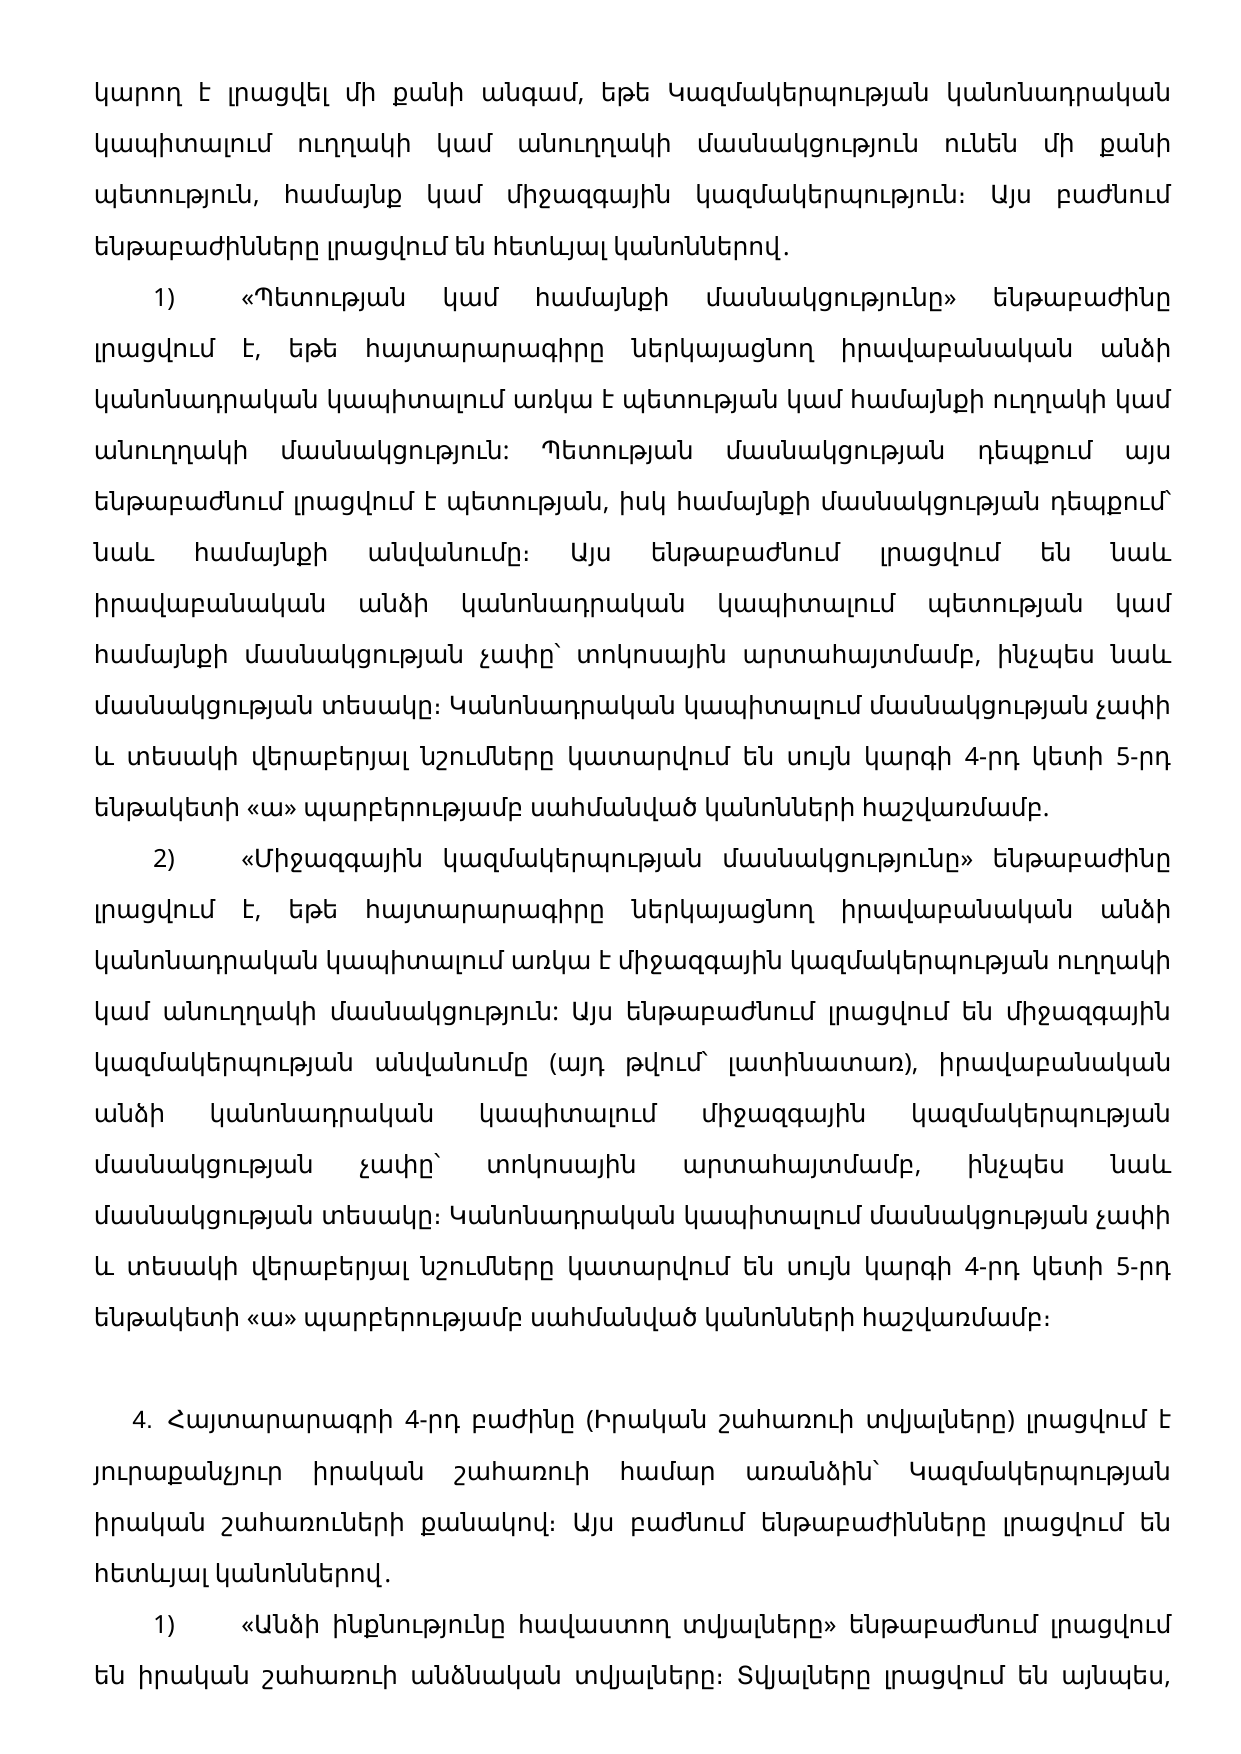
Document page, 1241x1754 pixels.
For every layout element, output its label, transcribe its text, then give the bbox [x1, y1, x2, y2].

list «Պետության կամ համայնքի մասնակցությունը» ենթաբաժինը լրացվում է, եթե հայտարարագիրը ներկայացնող իրավաբանական անձի կանոնադրական կապիտալում առկա է պետության կամ համայնքի ուղղակի կամ անուղղակի մասնակցություն: Պետության մասնակցության դեպքում այս ենթաբաժնում լրացվում է պետության, իսկ համայնքի մասնակցության դեպքում՝ նաև համայնքի անվանումը։ Այս ենթաբաժնում լրացվում են նաև իրավաբանական անձի կանոնադրական կապիտալում պետության կամ համայնքի մասնակցության չափը՝ տոկոսային արտահայտմամբ, ինչպես նաև մասնակցության տեսակը։ Կանոնադրական կապիտալում մասնակցության չափի և տեսակի վերաբերյալ նշումները կատարվում են սույն կարգի 4-րդ կետի 5-րդ ենթակետի «ա» պարբերությամբ սահմանված կանոնների հաշվառմամբ. [94, 279, 1171, 824]
list Հայտարարագրի 4-րդ բաժինը (Իրական շահառուի տվյալները) լրացվում է յուրաքանչյուր իրական շահառուի համար առանձին՝ Կազմակերպության իրական շահառուների քանակով։ Այս բաժնում ենթաբաժինները լրացվում են հետևյալ կանոններով․ [94, 1402, 1171, 1589]
list «Միջազգային կազմակերպության մասնակցությունը» ենթաբաժինը լրացվում է, եթե հայտարարագիրը ներկայացնող իրավաբանական անձի կանոնադրական կապիտալում առկա է միջազգային կազմակերպության ուղղակի կամ անուղղակի մասնակցություն: Այս ենթաբաժնում լրացվում են միջազգային կազմակերպության անվանումը (այդ թվում՝ լատինատառ), իրավաբանական անձի կանոնադրական կապիտալում միջազգային կազմակերպության մասնակցության չափը՝ տոկոսային արտահայտմամբ, ինչպես նաև մասնակցության տեսակը։ Կանոնադրական կապիտալում մասնակցության չափի և տեսակի վերաբերյալ նշումները կատարվում են սույն կարգի 4-րդ կետի 5-րդ ենթակետի «ա» պարբերությամբ սահմանված կանոնների հաշվառմամբ։ [94, 841, 1171, 1334]
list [94, 75, 1171, 262]
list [94, 1606, 1171, 1691]
